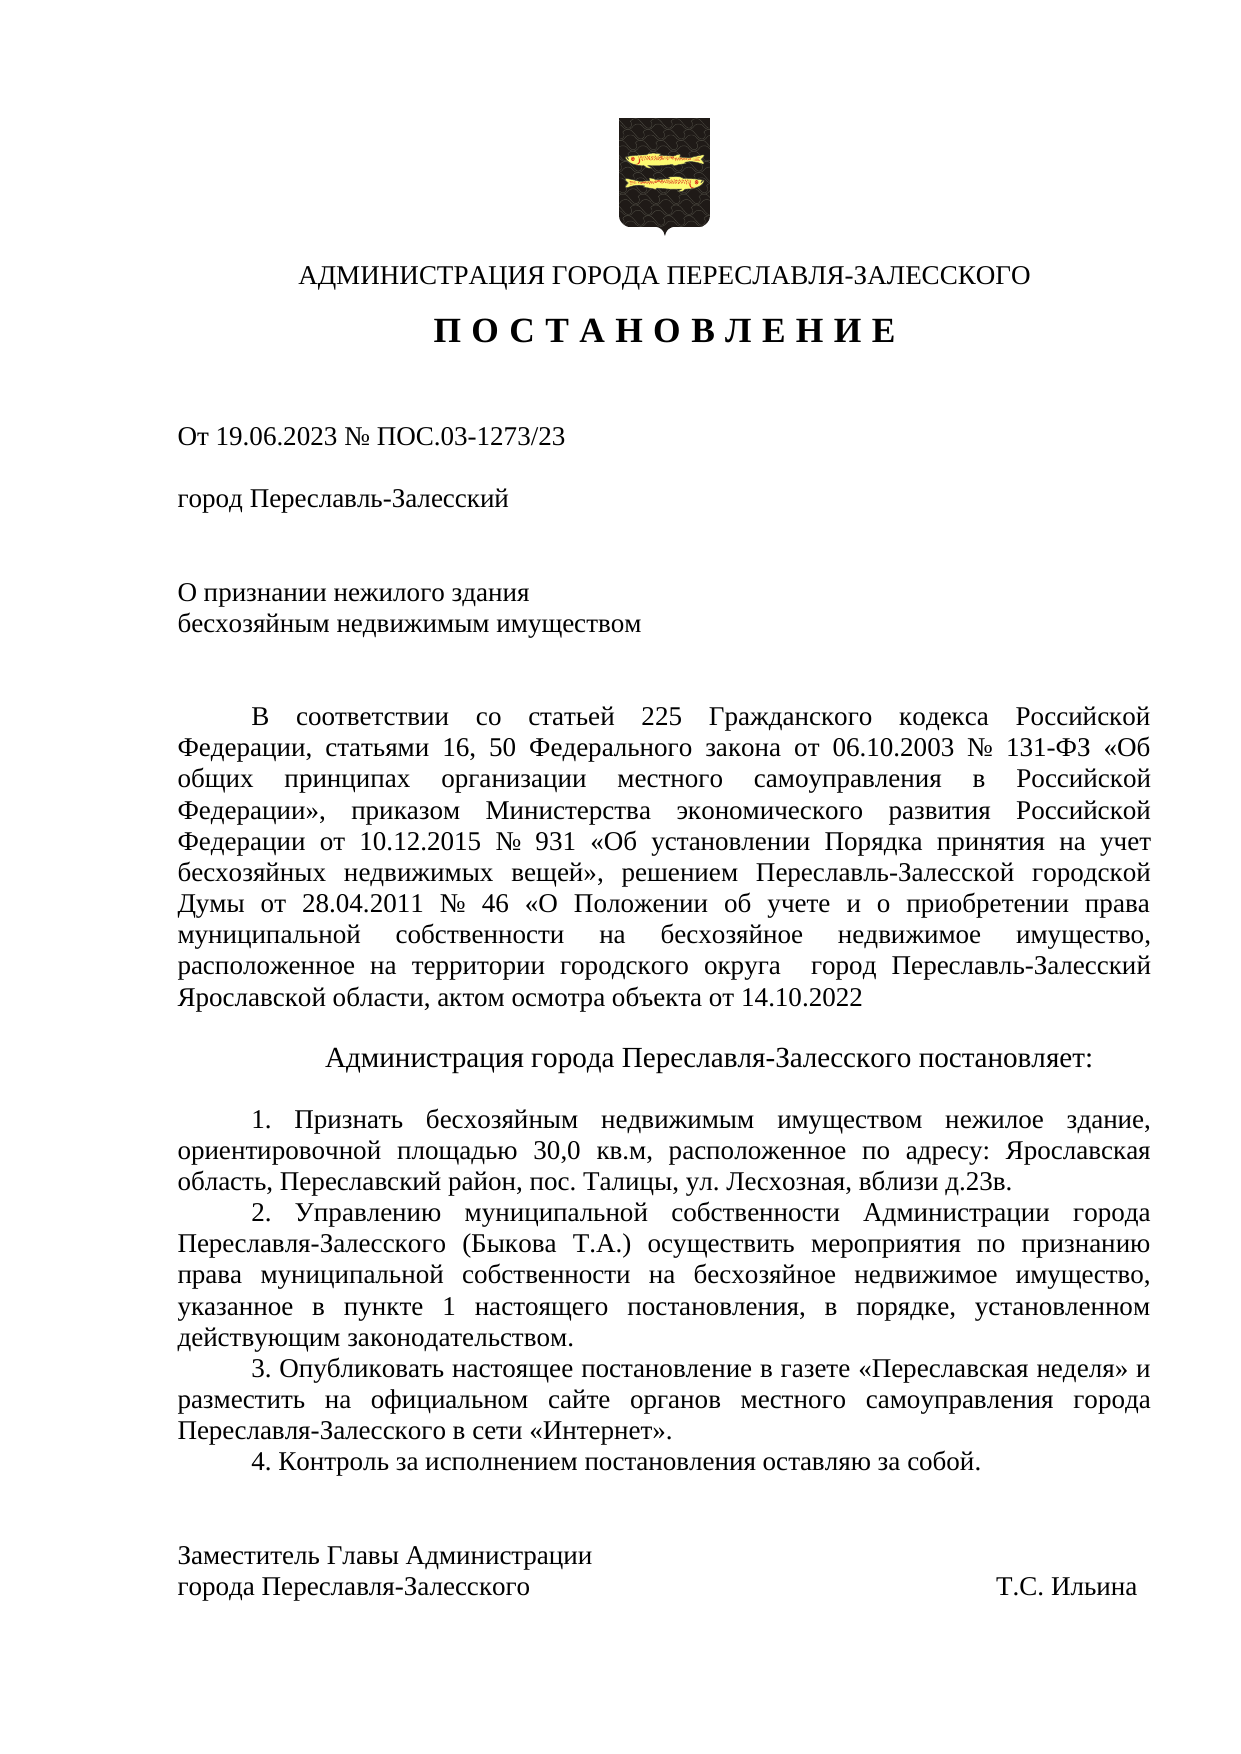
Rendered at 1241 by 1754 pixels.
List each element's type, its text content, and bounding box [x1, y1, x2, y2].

text 3. Опубликовать настоящее постановление в газете «Переславская неделя» и разместить на официальном сайте органов местного самоуправления города Переславля-Залесского в сети «Интернет». [177, 1352, 1152, 1445]
text В соответствии со статьей 225 Гражданского кодекса Российской Федерации, статьями 16, 50 Федерального закона от 06.10.2003 № 131-ФЗ «Об общих принципах организации местного самоуправления в Российской Федерации», приказом Министерства экономического развития Российской Федерации от 10.12.2015 № 931 «Об установлении Порядка принятия на учет бесхозяйных недвижимых вещей», решением Переславль-Залесской городской Думы от 28.04.2011 № 46 «О Положении об учете и о приобретении права муниципальной собственности на бесхозяйное недвижимое имущество, расположенное на территории городского округа город Переславль-Залесский Ярославской области, актом осмотра объекта от 14.10.2022 [177, 700, 1152, 1012]
text От 19.06.2023 № ПОС.03-1273/23 [177, 420, 1152, 451]
list 1. Признать бесхозяйным недвижимым имуществом нежилое здание, ориентировочной площадью 30,0 кв.м, расположенное по адресу: Ярославская область, Переславский район, пос. Талицы, ул. Лесхозная, вблизи д.23в. [177, 1103, 1152, 1196]
text бесхозяйным недвижимым имуществом [177, 607, 1152, 638]
text О признании нежилого здания [177, 576, 1152, 607]
text АДМИНИСТРАЦИЯ ГОРОДА ПЕРЕСЛАВЛЯ-ЗАЛЕССКОГО [177, 259, 1152, 290]
text город Переславль-Залесский [177, 482, 1152, 513]
text Администрация города Переславля-Залесского постановляет: [177, 1041, 1152, 1074]
text 2. Управлению муниципальной собственности Администрации города Переславля-Залесского (Быкова Т.А.) осуществить мероприятия по признанию права муниципальной собственности на бесхозяйное недвижимое имущество, указанное в пункте 1 настоящего постановления, в порядке, установленном действующим законодательством. [177, 1196, 1152, 1352]
subtitle ПОСТАНОВЛЕНИЕ [177, 309, 1152, 350]
text Заместитель Главы Администрации [177, 1539, 1152, 1570]
text города Переславля-Залесского Т.С. Ильина [177, 1570, 1152, 1601]
text 4. Контроль за исполнением постановления оставляю за собой. [177, 1445, 1152, 1477]
